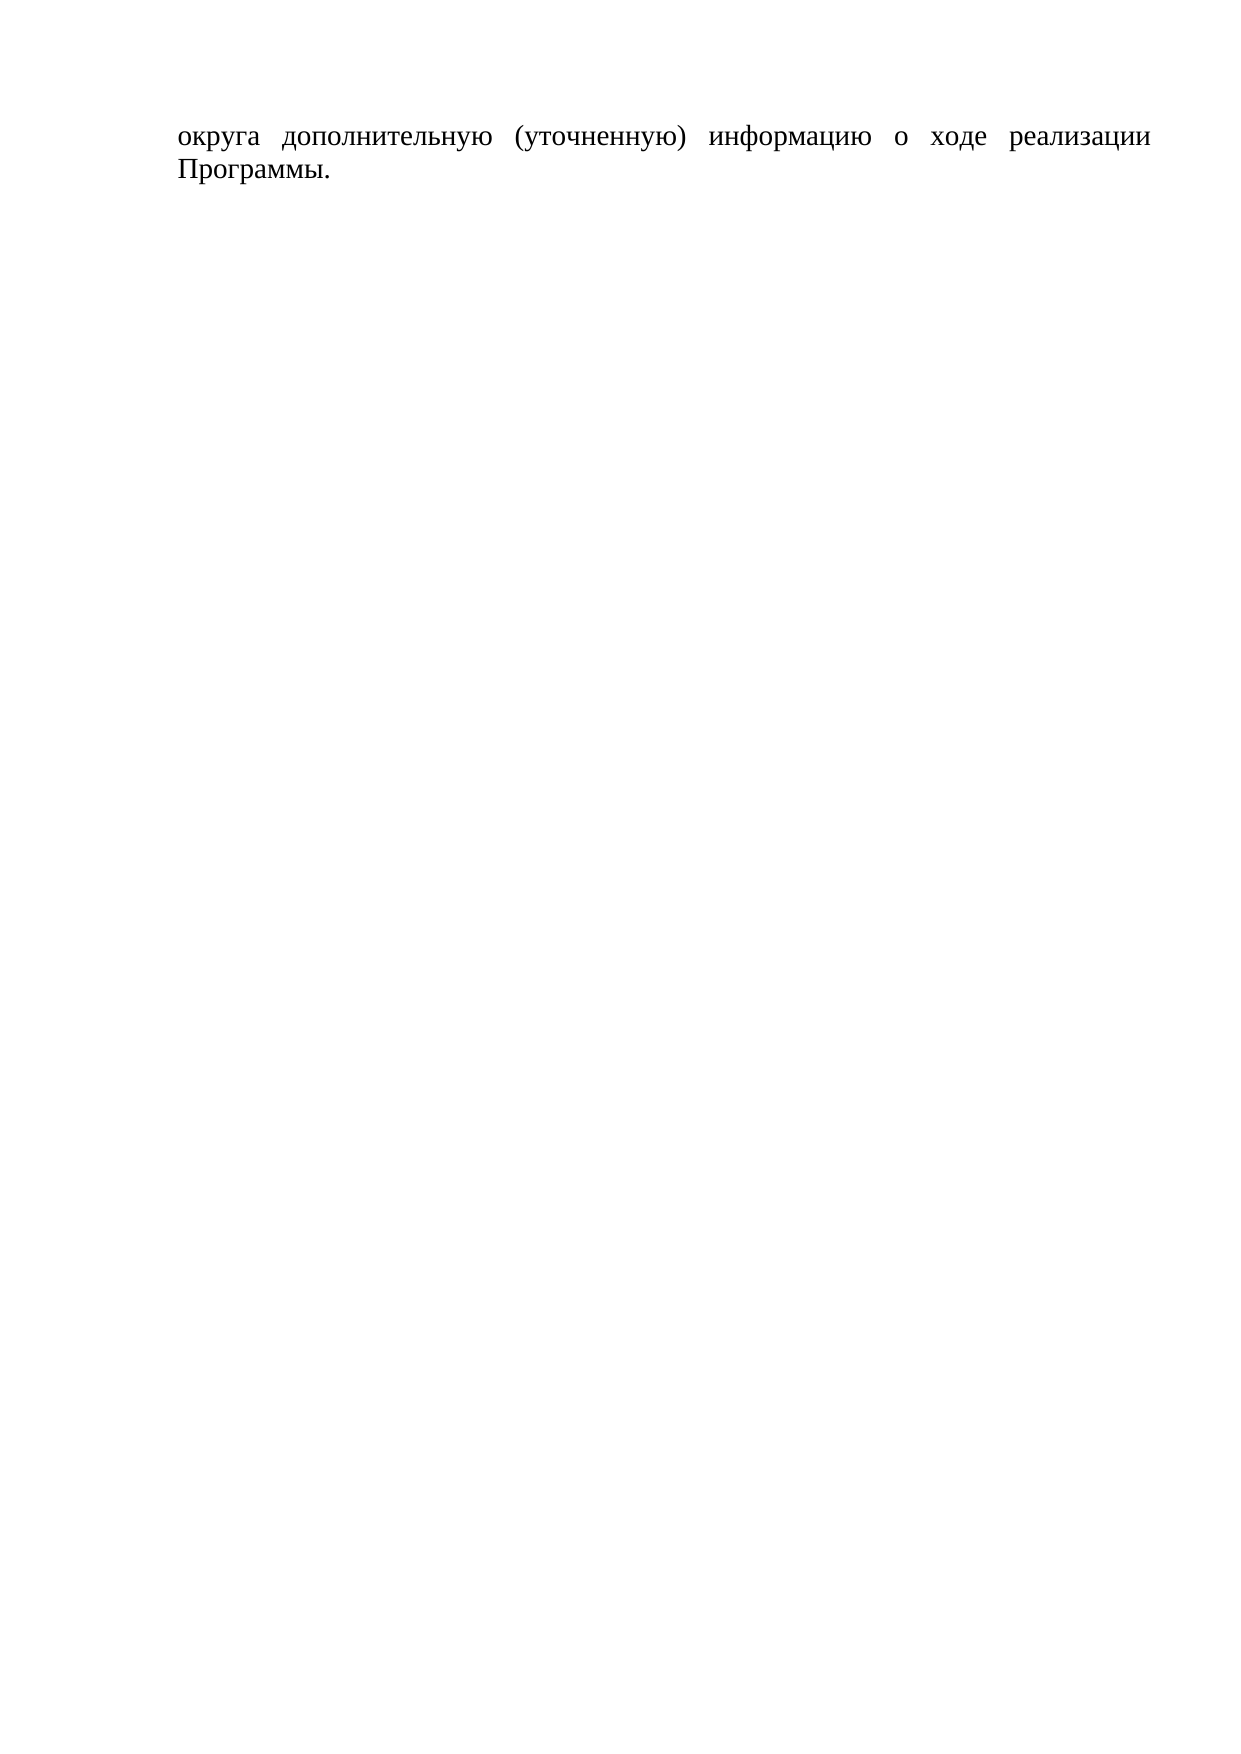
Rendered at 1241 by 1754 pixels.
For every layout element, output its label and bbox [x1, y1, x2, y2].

text [177, 118, 1152, 185]
